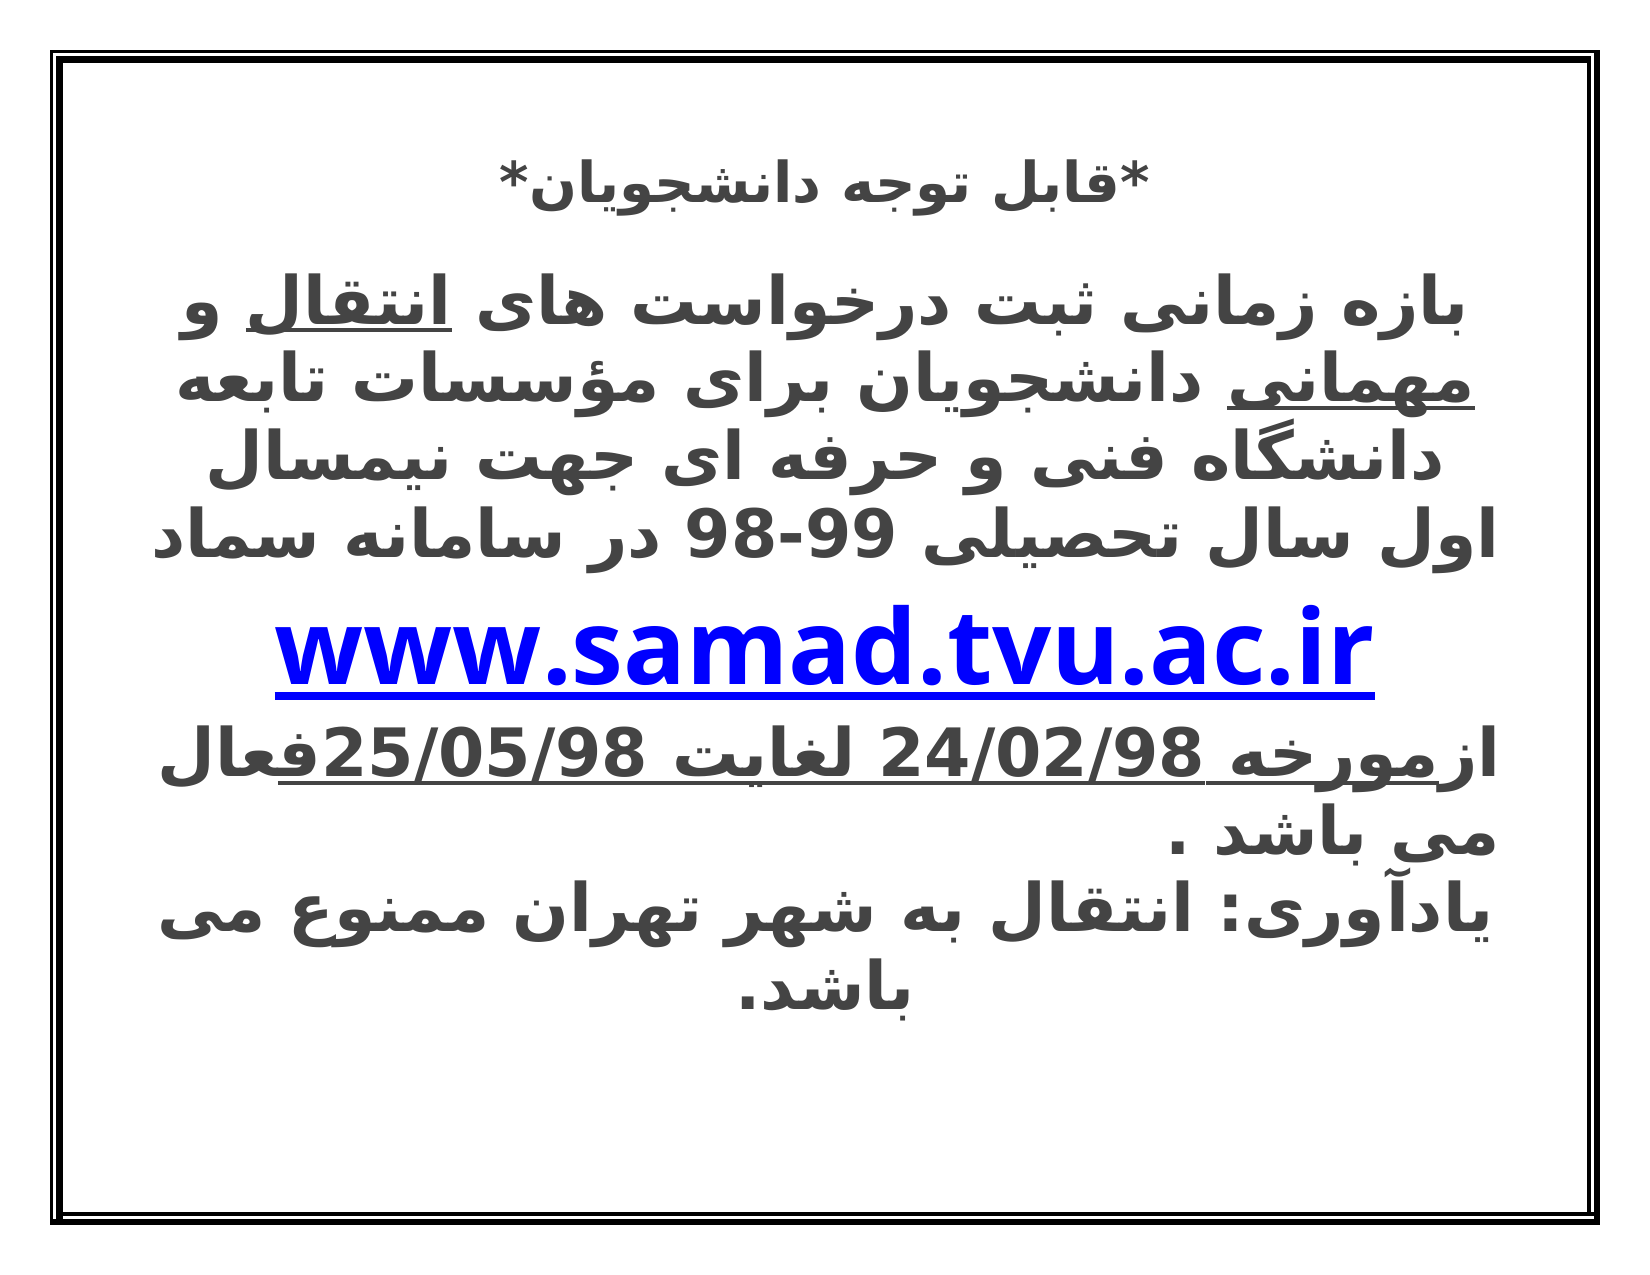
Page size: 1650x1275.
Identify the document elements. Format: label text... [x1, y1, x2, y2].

text یادآوری: انتقال به شهر تهران ممنوع می باشد. [150, 870, 1500, 1025]
text ازمورخه 24/02/98 لغایت 25/05/98فعال می باشد . [150, 715, 1500, 870]
text *قابل توجه دانشجویان* [150, 150, 1500, 216]
text بازه زمانی ثبت درخواست های انتقال و مهمانی دانشجویان برای مؤسسات تابعه دانشگاه فنی و حرفه ای جهت نیمسال اول سال تحصیلی 99-98 در سامانه سماد www.samad.tvu.ac.ir [150, 262, 1500, 715]
